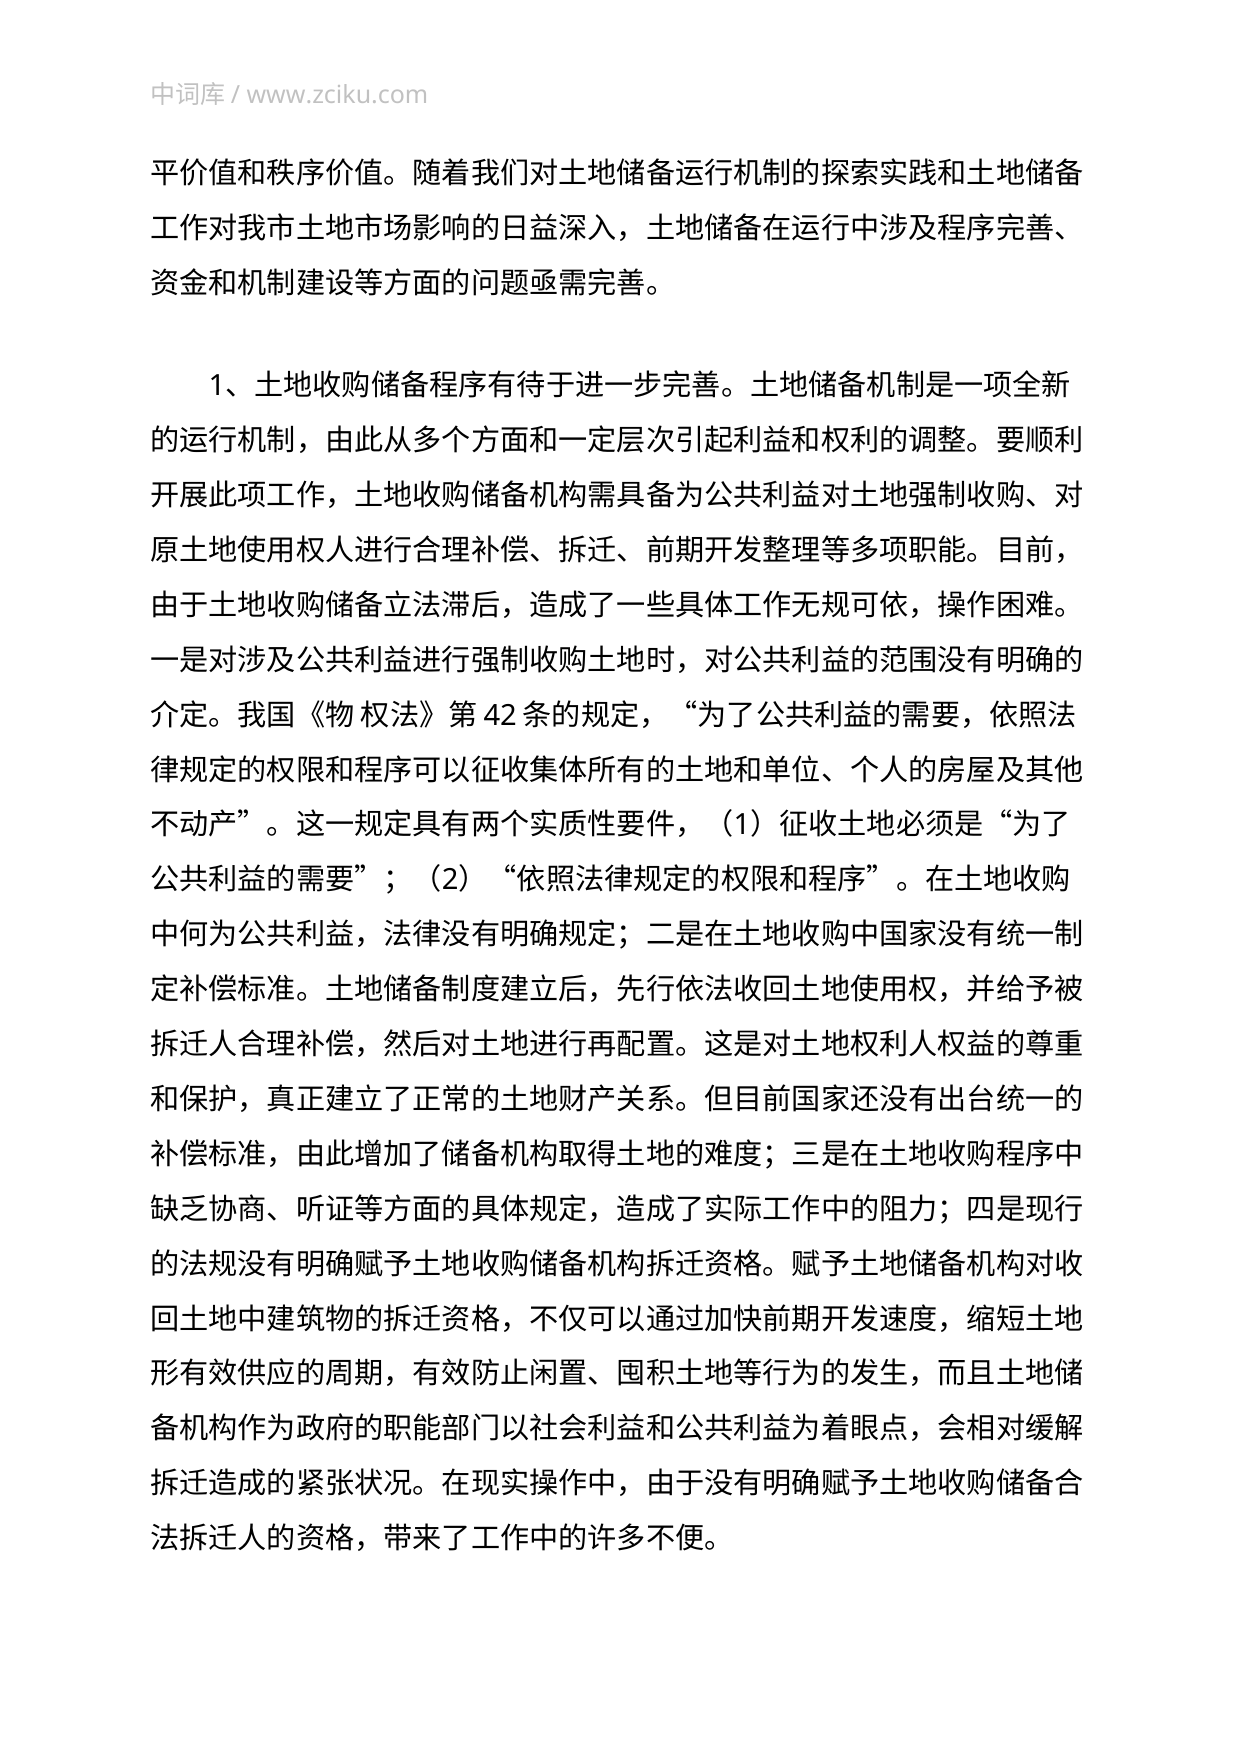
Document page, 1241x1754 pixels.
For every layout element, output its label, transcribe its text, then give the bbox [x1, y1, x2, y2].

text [150, 150, 1090, 302]
text 1、土地收购储备程序有待于进一步完善。土地储备机制是一项全新的运行机制，由此从多个方面和一定层次引起利益和权利的调整。要顺利开展此项工作，土地收购储备机构需具备为公共利益对土地强制收购、对原土地使用权人进行合理补偿、拆迁、前期开发整理等多项职能。目前，由于土地收购储备立法滞后，造成了一些具体工作无规可依，操作困难。一是对涉及公共利益进行强制收购土地时，对公共利益的范围没有明确的介定。我国《物 权法》第42条的规定，“为了公共利益的需要，依照法律规定的权限和程序可以征收集体所有的土地和单位、个人的房屋及其他不动产”。这一规定具有两个实质性要件，（1）征收土地必须是“为了公共利益的需要”；（2）“依照法律规定的权限和程序”。在土地收购中何为公共利益，法律没有明确规定；二是在土地收购中国家没有统一制定补偿标准。土地储备制度建立后，先行依法收回土地使用权，并给予被拆迁人合理补偿，然后对土地进行再配置。这是对土地权利人权益的尊重和保护，真正建立了正常的土地财产关系。但目前国家还没有出台统一的补偿标准，由此增加了储备机构取得土地的难度；三是在土地收购程序中缺乏协商、听证等方面的具体规定，造成了实际工作中的阻力；四是现行的法规没有明确赋予土地收购储备机构拆迁资格。赋予土地储备机构对收回土地中建筑物的拆迁资格，不仅可以通过加快前期开发速度，缩短土地形有效供应的周期，有效防止闲置、囤积土地等行为的发生，而且土地储备机构作为政府的职能部门以社会利益和公共利益为着眼点，会相对缓解拆迁造成的紧张状况。在现实操作中，由于没有明确赋予土地收购储备合法拆迁人的资格，带来了工作中的许多不便。 [150, 362, 1090, 1557]
